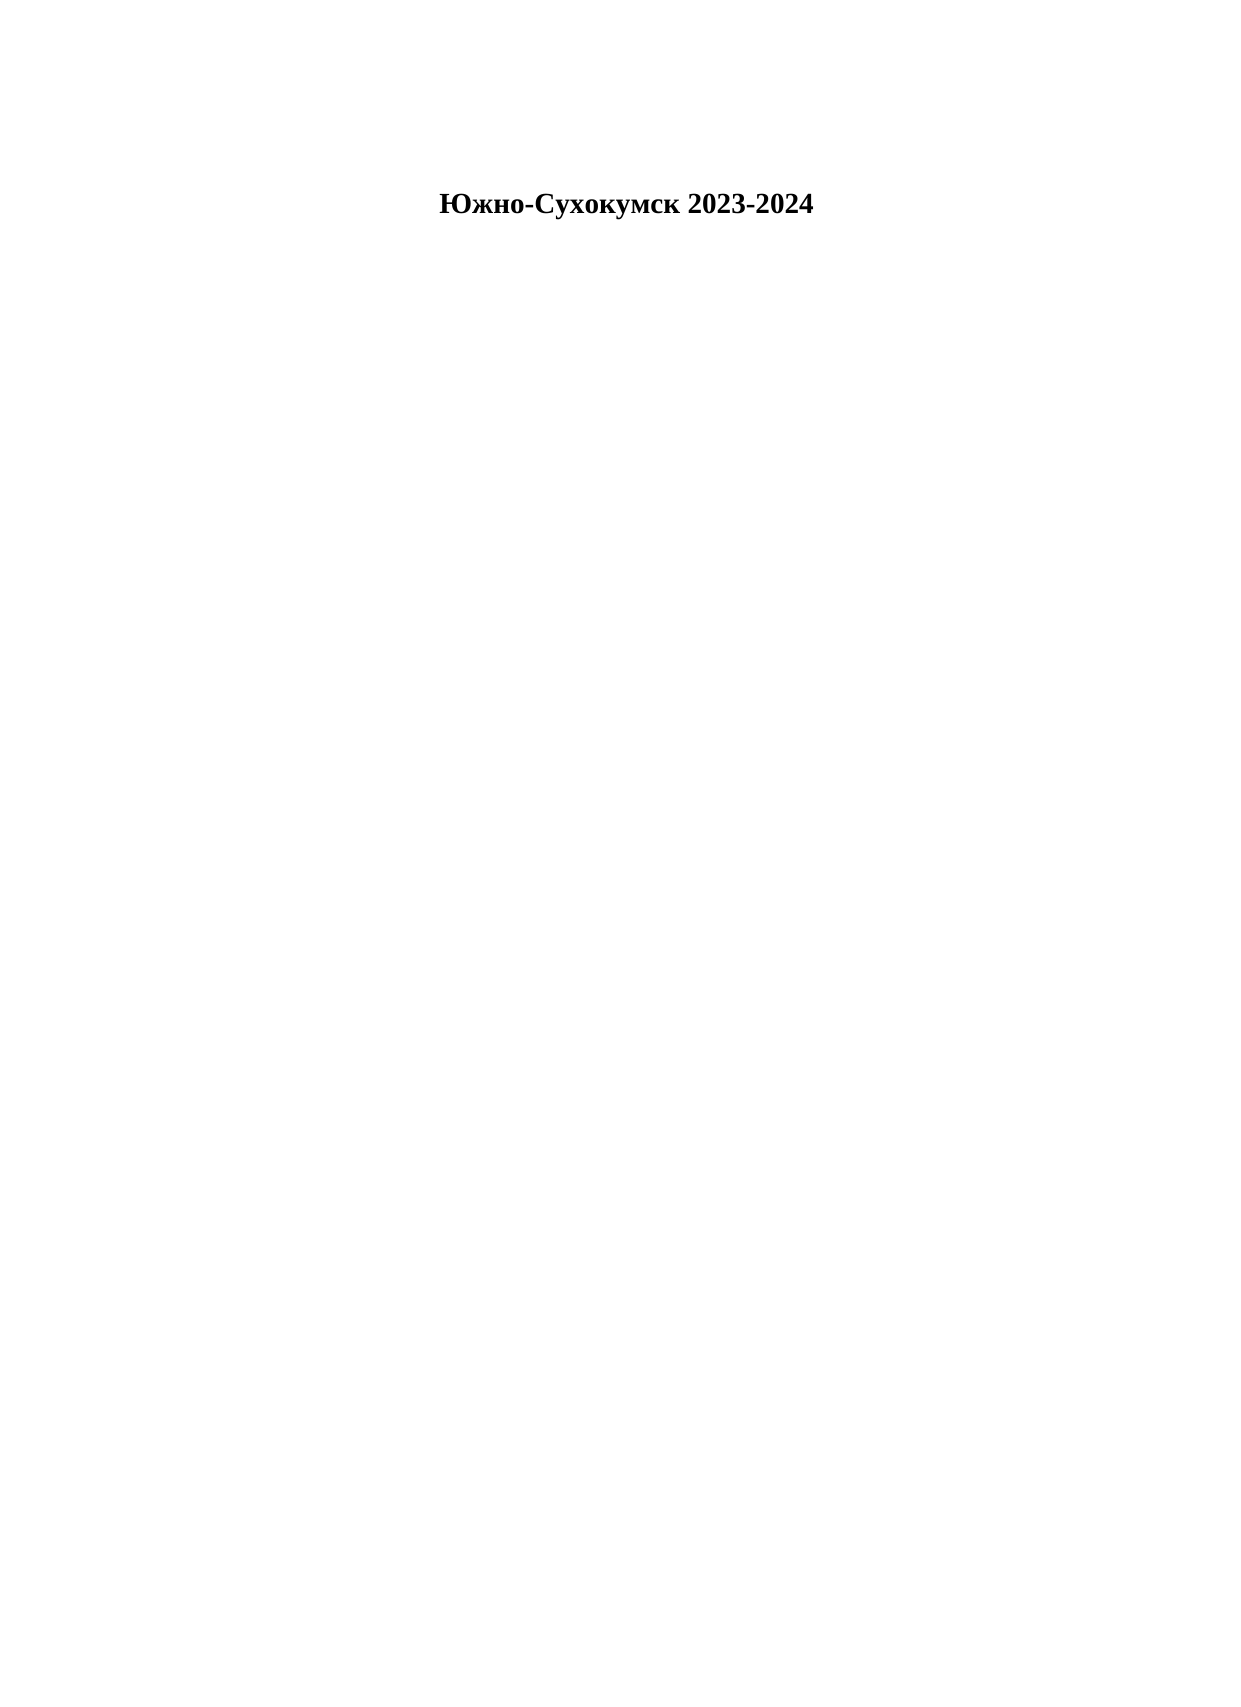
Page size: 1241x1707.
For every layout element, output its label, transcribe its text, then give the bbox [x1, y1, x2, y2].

text ​Южно-Сухокумск‌ 2023-2024‌​ [162, 186, 1090, 219]
